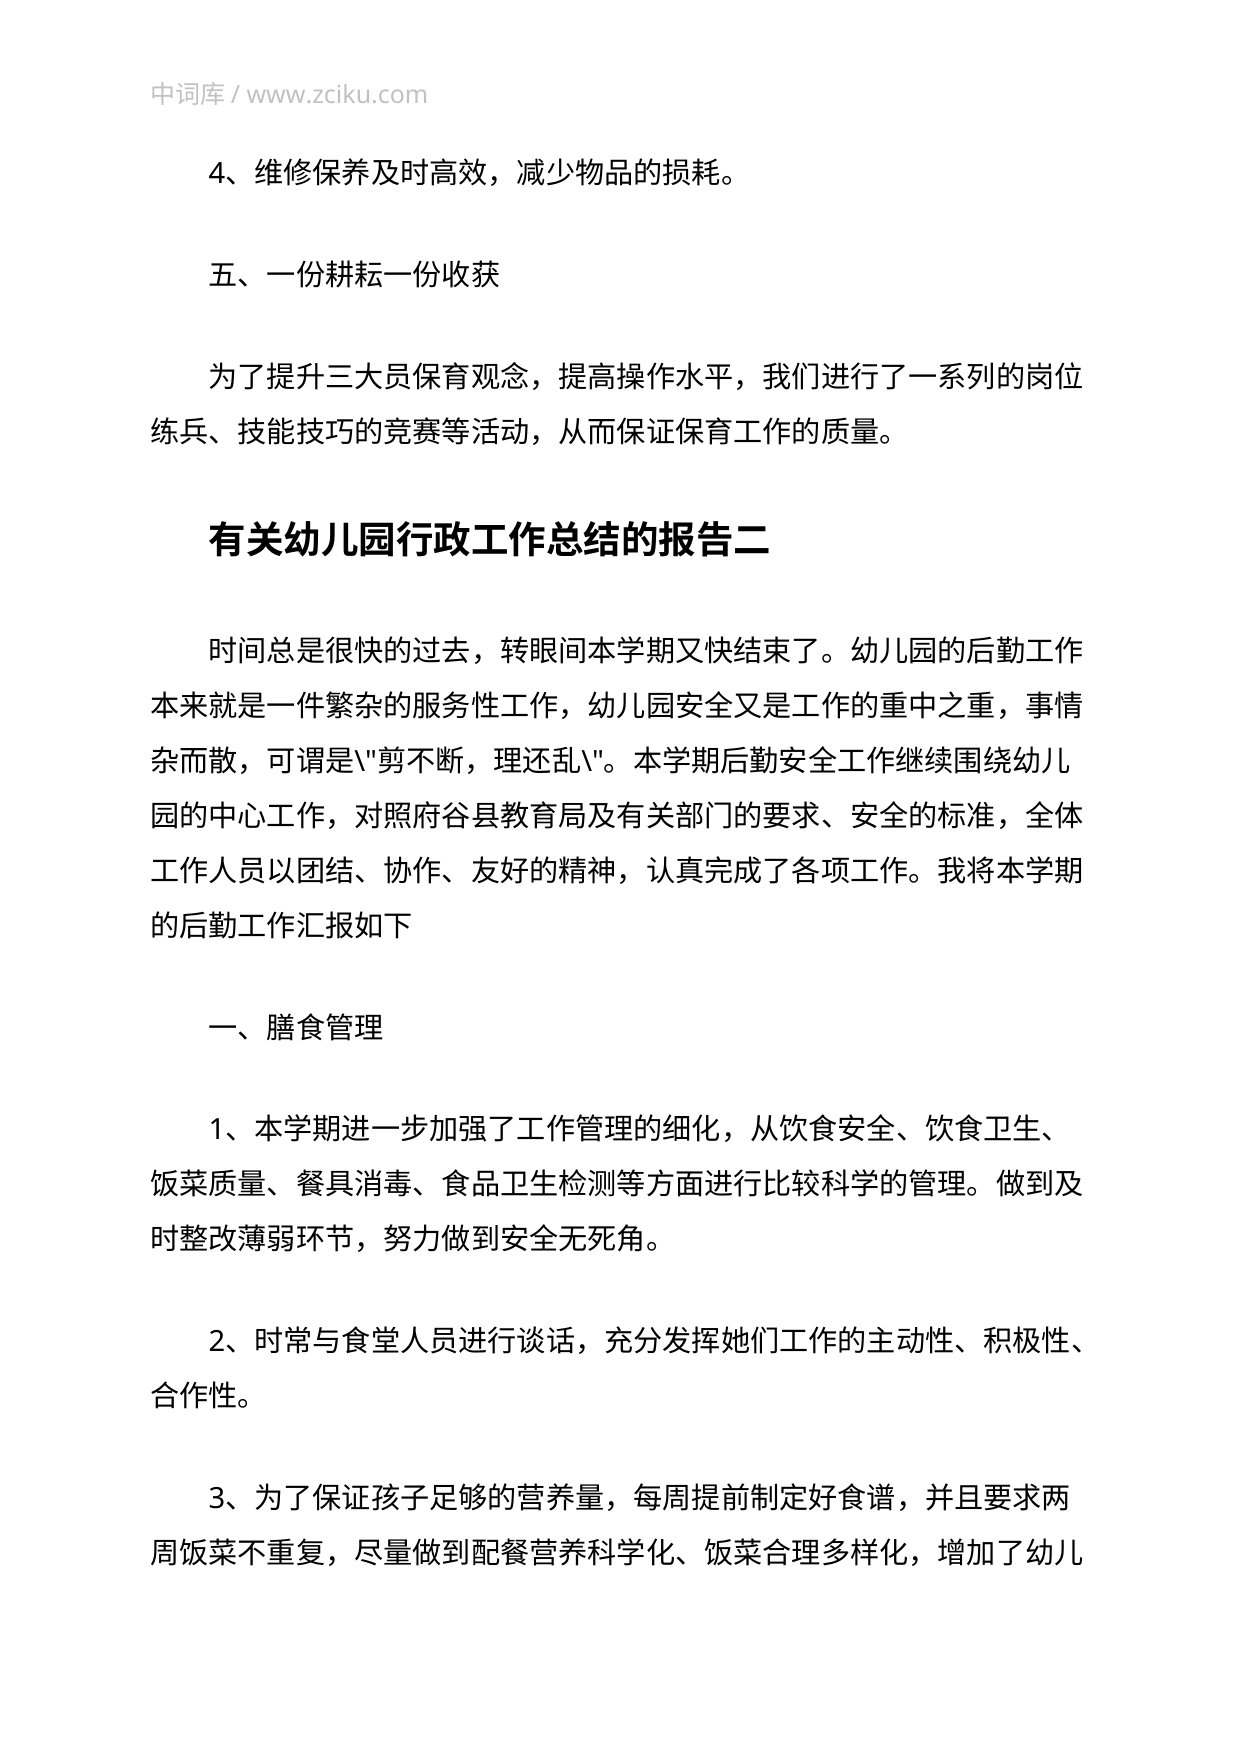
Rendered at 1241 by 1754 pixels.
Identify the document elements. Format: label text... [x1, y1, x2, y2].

text 为了提升三大员保育观念，提高操作水平，我们进行了一系列的岗位练兵、技能技巧的竞赛等活动，从而保证保育工作的质量。 [150, 354, 1090, 451]
text 有关幼儿园行政工作总结的报告二 [150, 510, 1090, 565]
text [150, 1474, 1090, 1572]
text 一、膳食管理 [150, 1004, 1090, 1046]
text 时间总是很快的过去，转眼间本学期又快结束了。幼儿园的后勤工作本来就是一件繁杂的服务性工作，幼儿园安全又是工作的重中之重，事情杂而散，可谓是\"剪不断，理还乱\"。本学期后勤安全工作继续围绕幼儿园的中心工作，对照府谷县教育局及有关部门的要求、安全的标准，全体工作人员以团结、协作、友好的精神，认真完成了各项工作。我将本学期的后勤工作汇报如下 [150, 628, 1090, 945]
text 五、一份耕耘一份收获 [150, 252, 1090, 294]
text 4、维修保养及时高效，减少物品的损耗。 [150, 150, 1090, 192]
text 1、本学期进一步加强了工作管理的细化，从饮食安全、饮食卫生、饭菜质量、餐具消毒、食品卫生检测等方面进行比较科学的管理。做到及时整改薄弱环节，努力做到安全无死角。 [150, 1106, 1090, 1258]
text 2、时常与食堂人员进行谈话，充分发挥她们工作的主动性、积极性、合作性。 [150, 1318, 1090, 1415]
